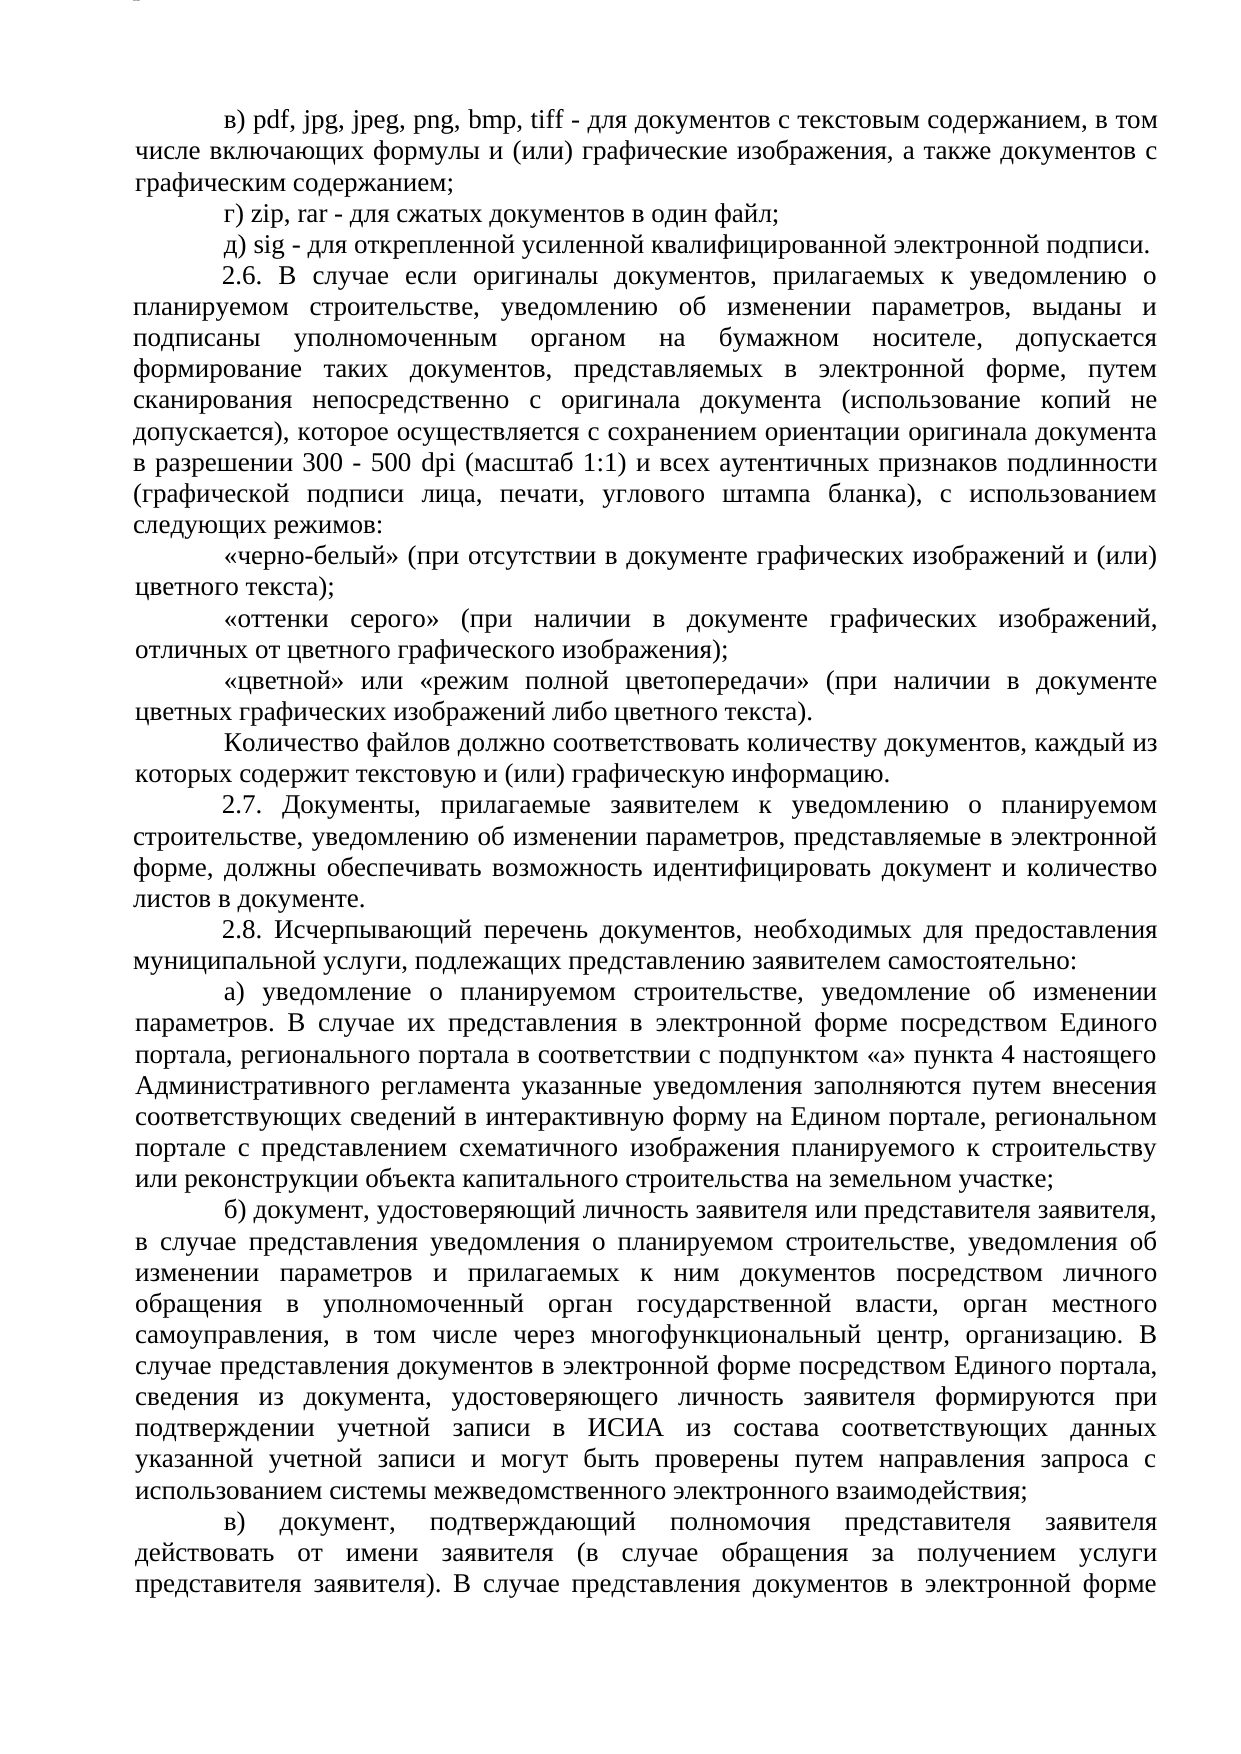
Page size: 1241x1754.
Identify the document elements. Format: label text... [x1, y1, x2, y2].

text а) уведомление о планируемом строительстве, уведомление об изменении параметров. В случае их представления в электронной форме посредством Единого портала, регионального портала в соответствии с подпунктом «а» пункта 4 настоящего Административного регламента указанные уведомления заполняются путем внесения соответствующих сведений в интерактивную форму на Едином портале, региональном портале с представлением схематичного изображения планируемого к строительству или реконструкции объекта капитального строительства на земельном участке; [135, 975, 1158, 1193]
text «оттенки серого» (при наличии в документе графических изображений, отличных от цветного графического изображения); [135, 602, 1158, 664]
text «цветной» или «режим полной цветопередачи» (при наличии в документе цветных графических изображений либо цветного текста). [135, 664, 1158, 726]
text г) zip, rar - для сжатых документов в один файл; [135, 197, 1161, 228]
text 2.8. Исчерпывающий перечень документов, необходимых для предоставления муниципальной услуги, подлежащих представлению заявителем самостоятельно: [133, 913, 1158, 975]
text «черно-белый» (при отсутствии в документе графических изображений и (или) цветного текста); [135, 539, 1158, 602]
text в) pdf, jpg, jpeg, png, bmp, tiff - для документов с текстовым содержанием, в том числе включающих формулы и (или) графические изображения, а также документов с графическим содержанием; [135, 103, 1158, 197]
text 2.7. Документы, прилагаемые заявителем к уведомлению о планируемом строительстве, уведомлению об изменении параметров, представляемые в электронной форме, должны обеспечивать возможность идентифицировать документ и количество листов в документе. [133, 788, 1158, 913]
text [135, 1505, 1158, 1598]
text 2.6. В случае если оригиналы документов, прилагаемых к уведомлению о планируемом строительстве, уведомлению об изменении параметров, выданы и подписаны уполномоченным органом на бумажном носителе, допускается формирование таких документов, представляемых в электронной форме, путем сканирования непосредственно с оригинала документа (использование копий не допускается), которое осуществляется с сохранением ориентации оригинала документа в разрешении 300 - 500 dpi (масштаб 1:1) и всех аутентичных признаков подлинности (графической подписи лица, печати, углового штампа бланка), с использованием следующих режимов: [133, 259, 1158, 539]
text б) документ, удостоверяющий личность заявителя или представителя заявителя, в случае представления уведомления о планируемом строительстве, уведомления об изменении параметров и прилагаемых к ним документов посредством личного обращения в уполномоченный орган государственной власти, орган местного самоуправления, в том числе через многофункциональный центр, организацию. В случае представления документов в электронной форме посредством Единого портала, сведения из документа, удостоверяющего личность заявителя формируются при подтверждении учетной записи в ИСИА из состава соответствующих данных указанной учетной записи и могут быть проверены путем направления запроса с использованием системы межведомственного электронного взаимодействия; [135, 1193, 1158, 1505]
text д) sig - для открепленной усиленной квалифицированной электронной подписи. [135, 228, 1158, 259]
text Количество файлов должно соответствовать количеству документов, каждый из которых содержит текстовую и (или) графическую информацию. [135, 726, 1158, 788]
